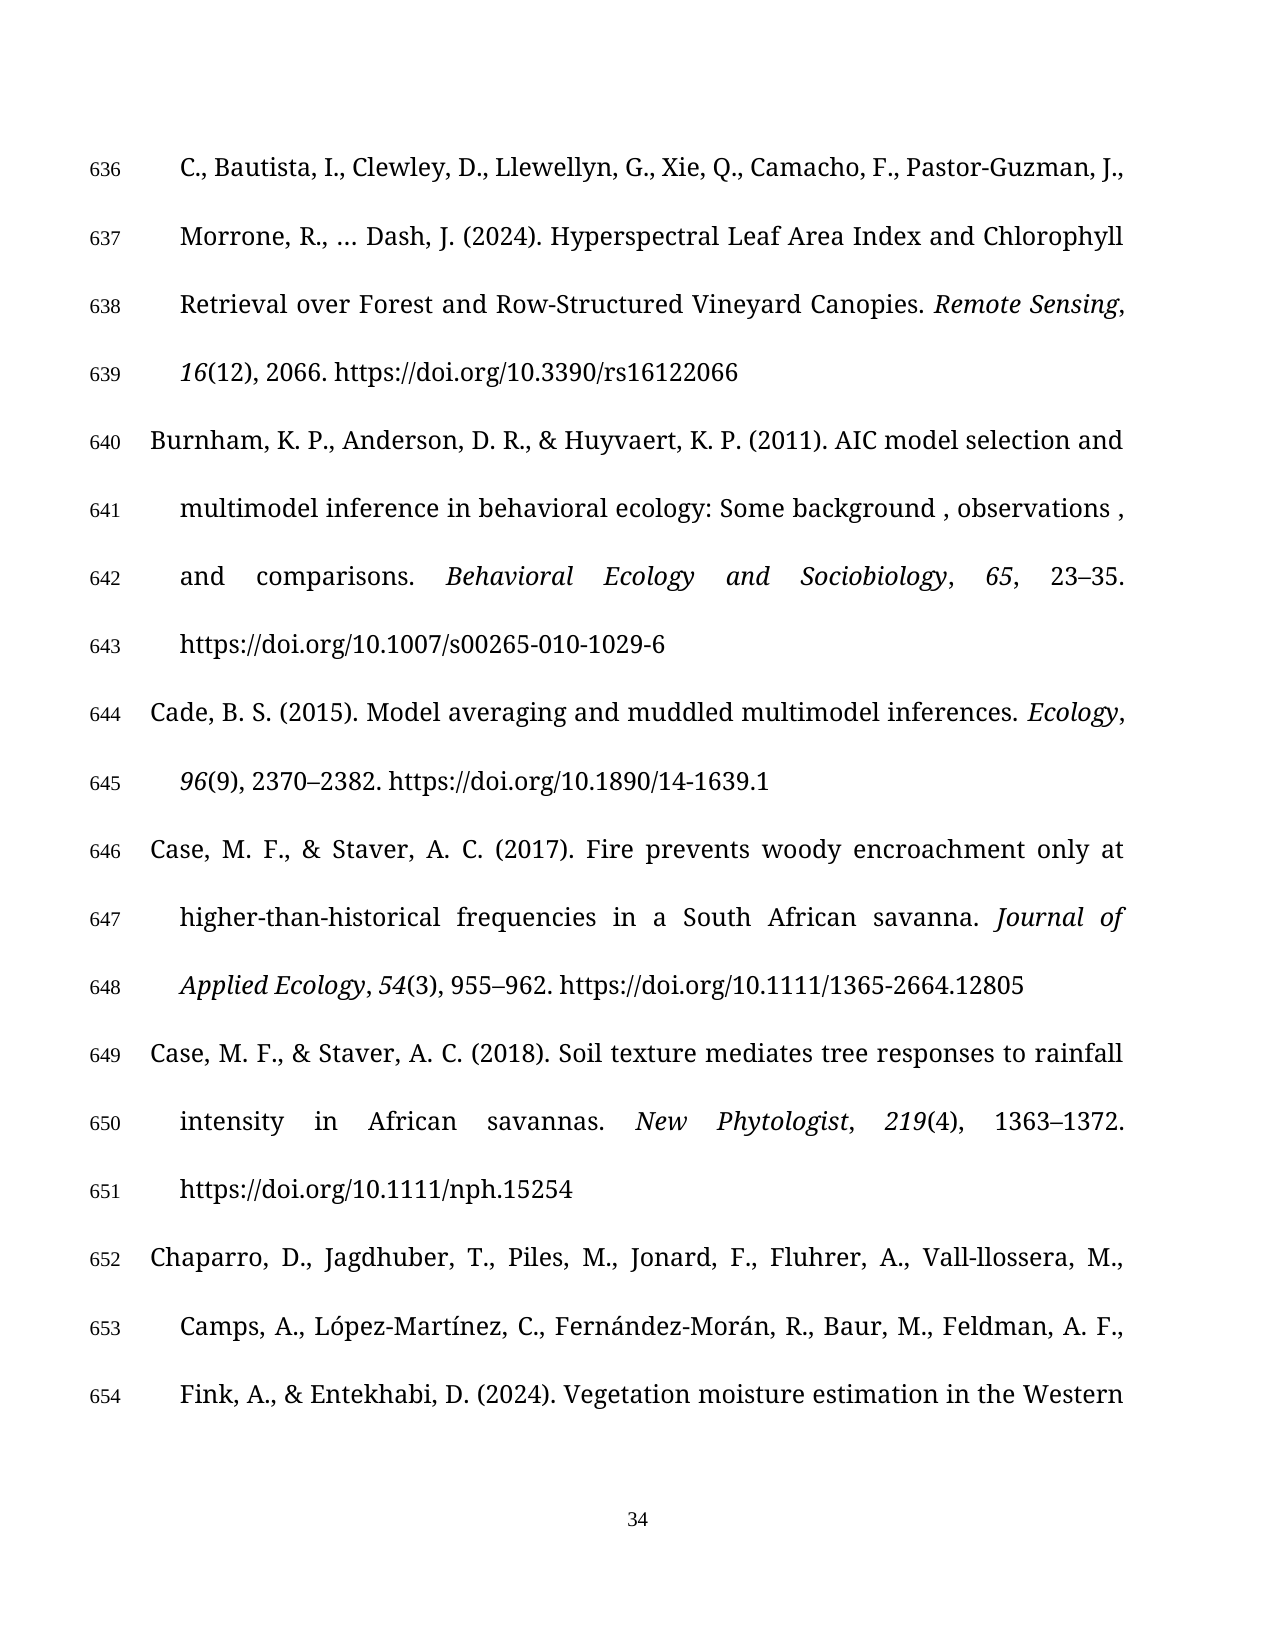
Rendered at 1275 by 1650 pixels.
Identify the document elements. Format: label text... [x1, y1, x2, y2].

text Case, M. F., & Staver, A. C. (2017). Fire prevents woody encroachment only at higher-than-historical frequencies in a South African savanna. Journal of Applied Ecology, 54(3), 955–962. https://doi.org/10.1111/1365-2664.12805 [150, 831, 1125, 1002]
text Case, M. F., & Staver, A. C. (2018). Soil texture mediates tree responses to rainfall intensity in African savannas. New Phytologist, 219(4), 1363–1372. https://doi.org/10.1111/nph.15254 [150, 1036, 1125, 1206]
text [150, 150, 1125, 388]
text Cade, B. S. (2015). Model averaging and muddled multimodel inferences. Ecology, 96(9), 2370–2382. https://doi.org/10.1890/14-1639.1 [150, 695, 1125, 797]
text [150, 1240, 1125, 1410]
text Burnham, K. P., Anderson, D. R., & Huyvaert, K. P. (2011). AIC model selection and multimodel inference in behavioral ecology: Some background , observations , and comparisons. Behavioral Ecology and Sociobiology, 65, 23–35. https://doi.org/10.1007/s00265-010-1029-6 [150, 422, 1125, 661]
